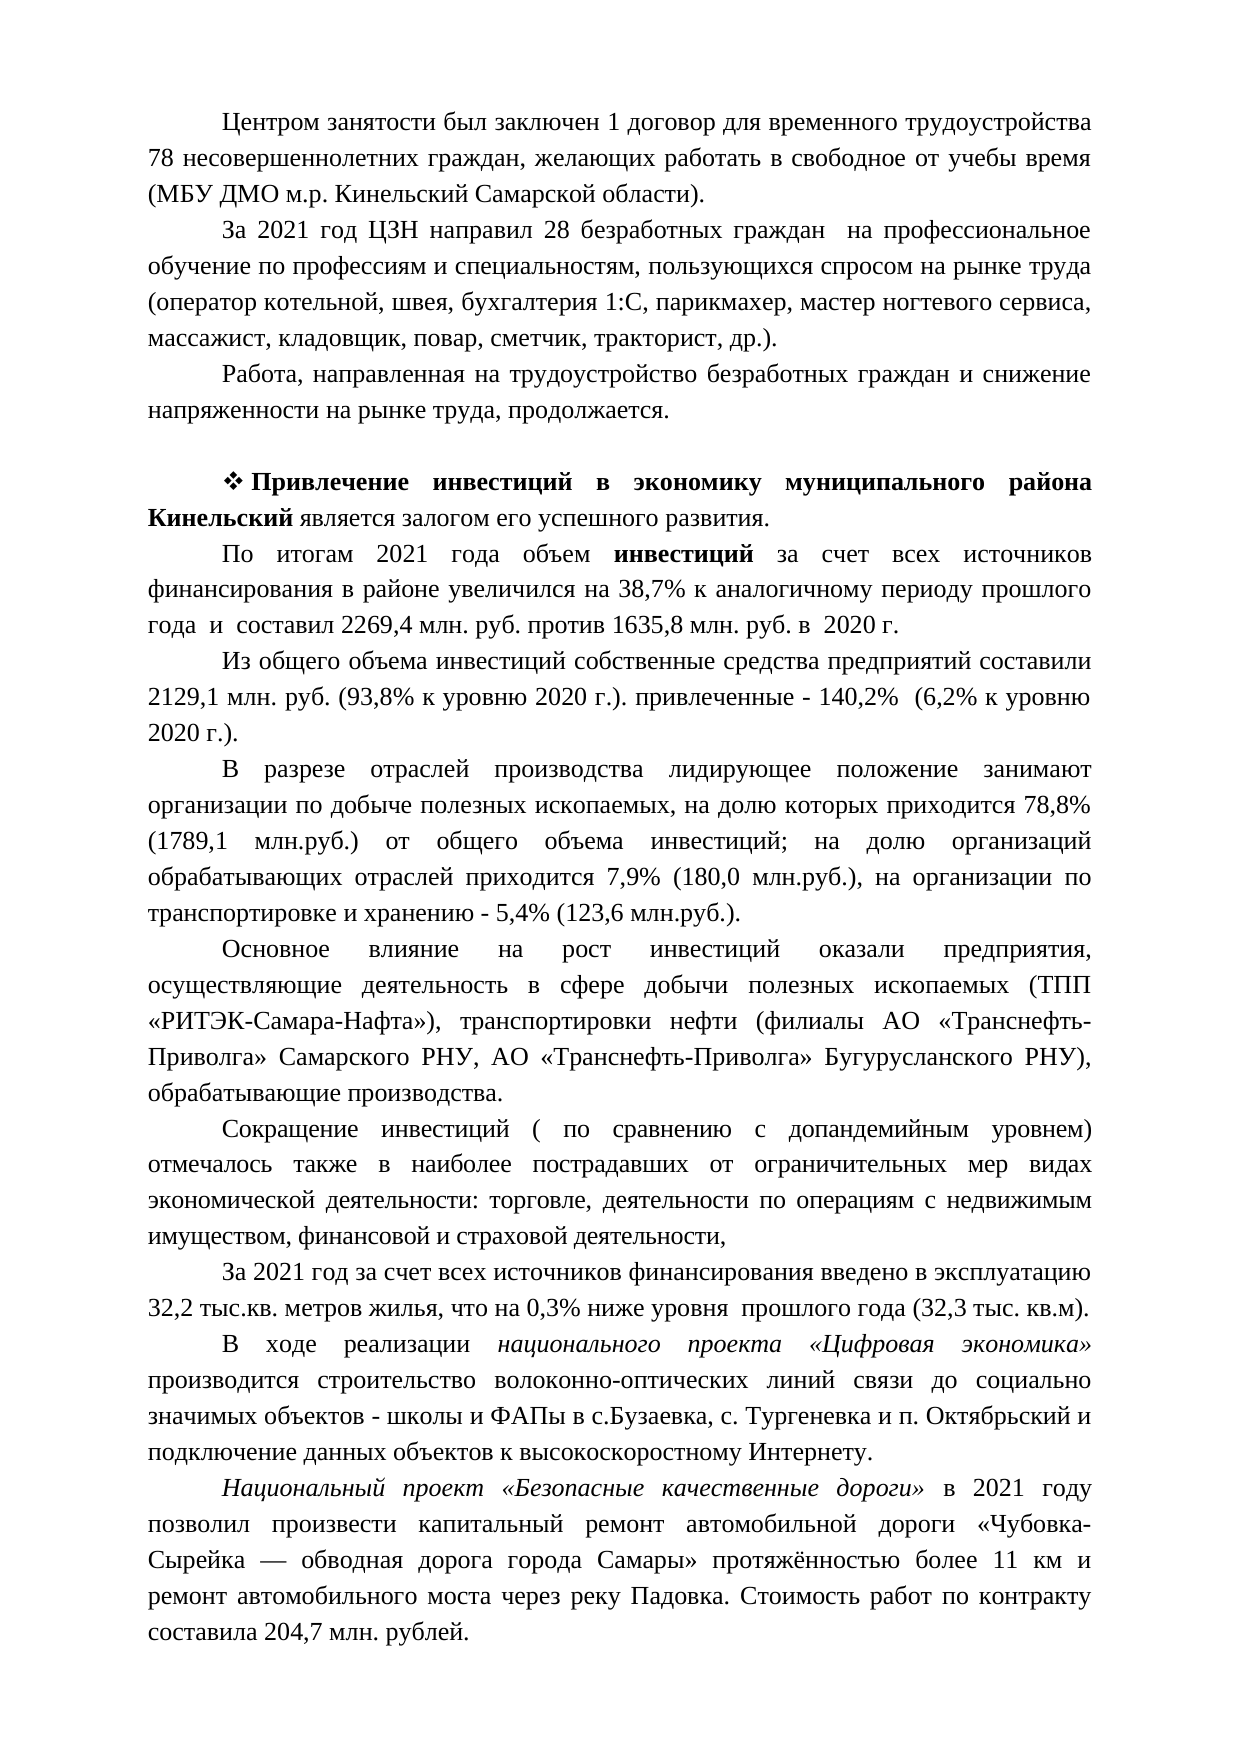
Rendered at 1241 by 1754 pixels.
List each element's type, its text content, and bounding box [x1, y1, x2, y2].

text В разрезе отраслей производства лидирующее положение занимают организации по добыче полезных ископаемых, на долю которых приходится 78,8% (1789,1 млн.руб.) от общего объема инвестиций; на долю организаций обрабатывающих отраслей приходится 7,9% (180,0 млн.руб.), на организации по транспортировке и хранению - 5,4% (123,6 млн.руб.). [148, 753, 1092, 927]
text Работа, направленная на трудоустройство безработных граждан и снижение напряженности на рынке труда, продолжается. [148, 358, 1092, 424]
text Центром занятости был заключен 1 договор для временного трудоустройства 78 несовершеннолетних граждан, желающих работать в свободное от учебы время (МБУ ДМО м.р. Кинельский Самарской области). [148, 106, 1092, 208]
text По итогам 2021 года объем инвестиций за счет всех источников финансирования в районе увеличился на 38,7% к аналогичному периоду прошлого года и составил 2269,4 млн. руб. против 1635,8 млн. руб. в 2020 г. [148, 538, 1092, 639]
text За 2021 год за счет всех источников финансирования введено в эксплуатацию 32,2 тыс.кв. метров жилья, что на 0,3% ниже уровня прошлого года (32,3 тыс. кв.м). [148, 1256, 1092, 1322]
text Национальный проект «Безопасные качественные дороги» в 2021 году позволил произвести капитальный ремонт автомобильной дороги «Чубовка-Сырейка — обводная дорога города Самары» протяжённостью более 11 км и ремонт автомобильного моста через реку Падовка. Стоимость работ по контракту составила 204,7 млн. рублей. [148, 1472, 1092, 1646]
text Основное влияние на рост инвестиций оказали предприятия, осуществляющие деятельность в сфере добычи полезных ископаемых (ТПП «РИТЭК-Самара-Нафта»), транспортировки нефти (филиалы АО «Транснефть-Приволга» Самарского РНУ, АО «Транснефть-Приволга» Бугурусланского РНУ), обрабатывающие производства. [148, 933, 1092, 1107]
list Привлечение инвестиций в экономику муниципального района Кинельский является залогом его успешного развития. [148, 466, 1092, 532]
text Из общего объема инвестиций собственные средства предприятий составили 2129,1 млн. руб. (93,8% к уровню 2020 г.). привлеченные - 140,2% (6,2% к уровню 2020 г.). [148, 645, 1092, 747]
text Сокращение инвестиций ( по сравнению с допандемийным уровнем) отмечалось также в наиболее пострадавших от ограничительных мер видах экономической деятельности: торговле, деятельности по операциям с недвижимым имуществом, финансовой и страховой деятельности, [148, 1113, 1092, 1250]
text В ходе реализации национального проекта «Цифровая экономика» производится строительство волоконно-оптических линий связи до социально значимых объектов - школы и ФАПы в с.Бузаевка, с. Тургеневка и п. Октябрьский и подключение данных объектов к высокоскоростному Интернету. [148, 1328, 1092, 1466]
text За 2021 год ЦЗН направил 28 безработных граждан на профессиональное обучение по профессиям и специальностям, пользующихся спросом на рынке труда (оператор котельной, швея, бухгалтерия 1:С, парикмахер, мастер ногтевого сервиса, массажист, кладовщик, повар, сметчик, тракторист, др.). [148, 214, 1092, 352]
